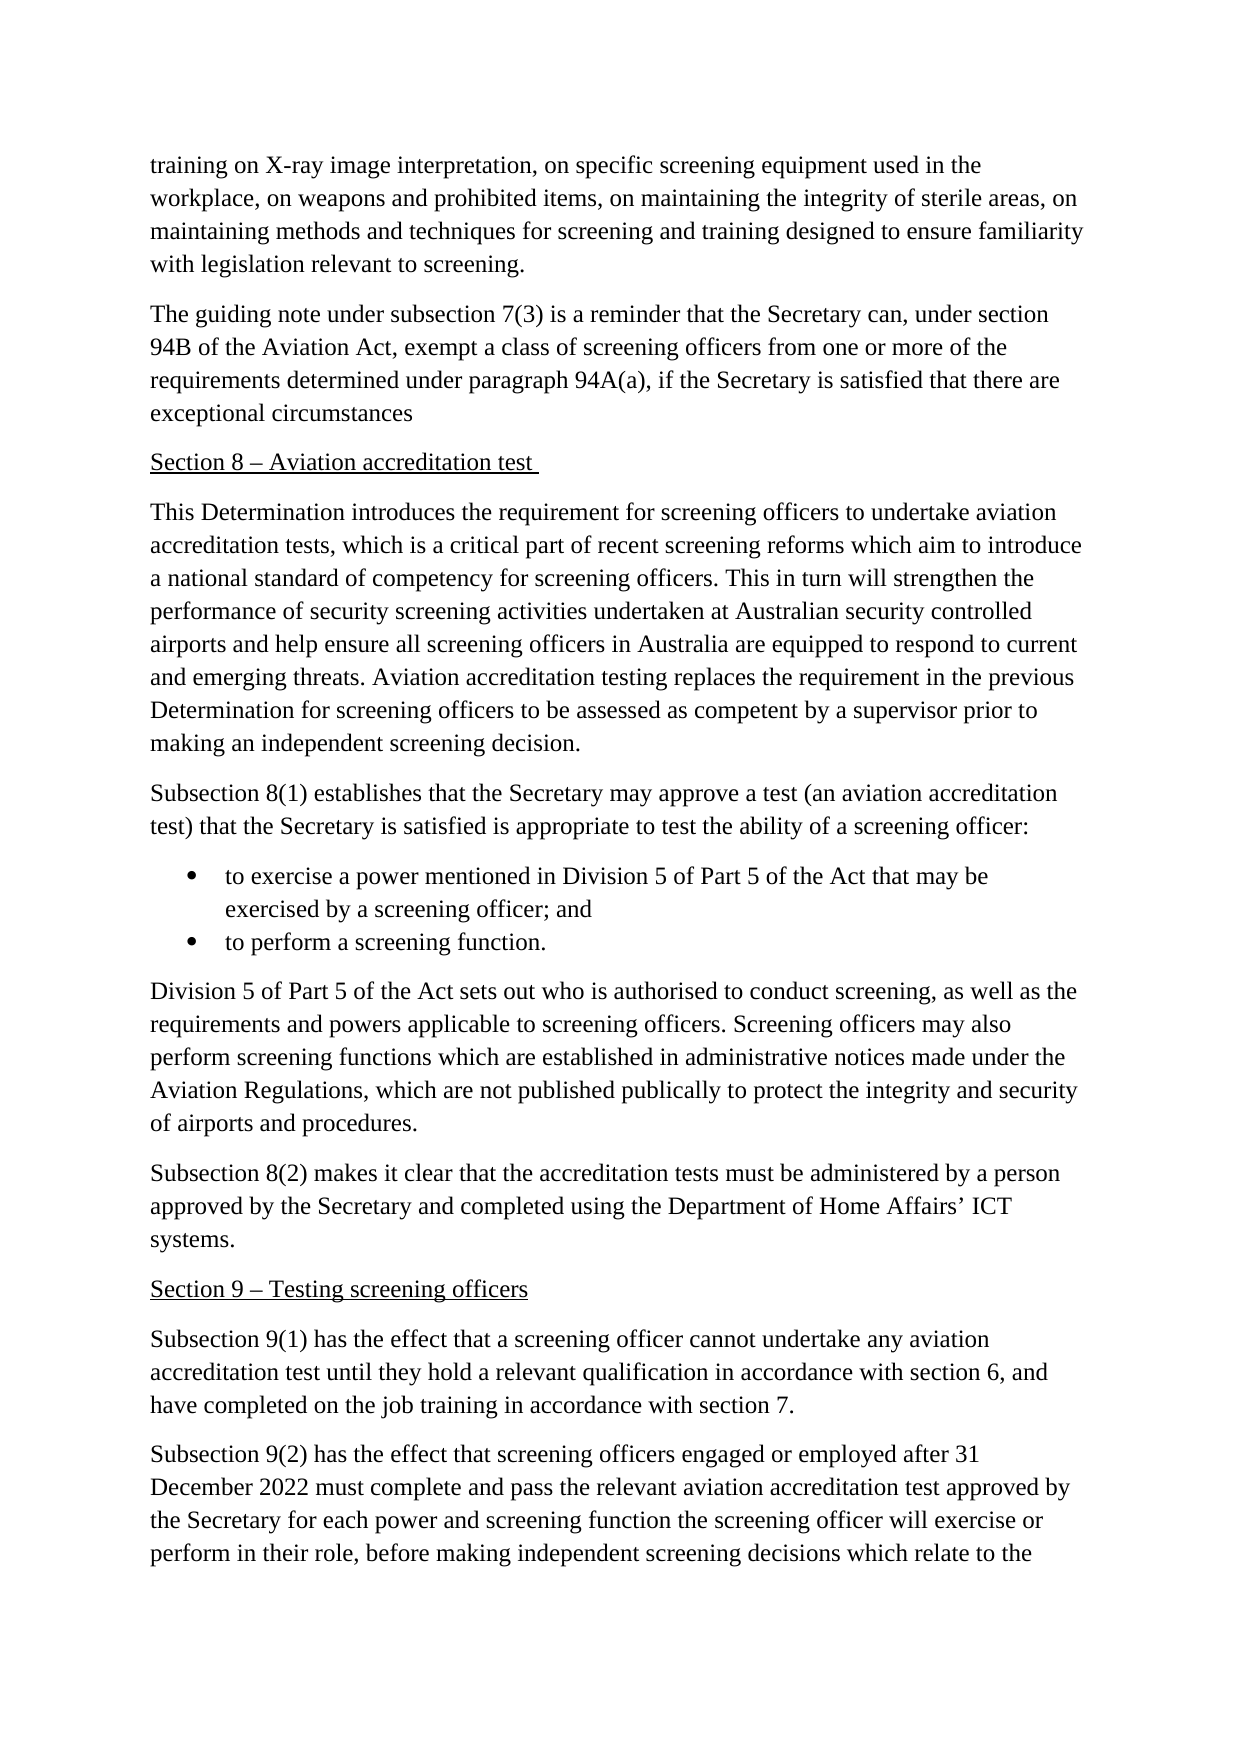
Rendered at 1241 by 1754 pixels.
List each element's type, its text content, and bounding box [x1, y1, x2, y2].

text Section 9 – Testing screening officers [150, 1274, 1087, 1303]
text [150, 150, 1087, 278]
text Subsection 9(1) has the effect that a screening officer cannot undertake any aviation accreditation test until they hold a relevant qualification in accordance with section 6, and have completed on the job training in accordance with section 7. [150, 1324, 1087, 1418]
list to perform a screening function. [187, 927, 1087, 956]
text Subsection 8(2) makes it clear that the accreditation tests must be administered by a person approved by the Secretary and completed using the Department of Home Affairs’ ICT systems. [150, 1158, 1087, 1253]
text The guiding note under subsection 7(3) is a reminder that the Secretary can, under section 94B of the Aviation Act, exempt a class of screening officers from one or more of the requirements determined under paragraph 94A(a), if the Secretary is satisfied that there are exceptional circumstances [150, 299, 1087, 427]
text Division 5 of Part 5 of the Act sets out who is authorised to conduct screening, as well as the requirements and powers applicable to screening officers. Screening officers may also perform screening functions which are established in administrative notices made under the Aviation Regulations, which are not published publically to protect the integrity and security of airports and procedures. [150, 976, 1087, 1137]
text This Determination introduces the requirement for screening officers to undertake aviation accreditation tests, which is a critical part of recent screening reforms which aim to introduce a national standard of competency for screening officers. This in turn will strengthen the performance of security screening activities undertaken at Australian security controlled airports and help ensure all screening officers in Australia are equipped to respond to current and emerging threats. Aviation accreditation testing replaces the requirement in the previous Determination for screening officers to be assessed as competent by a supervisor prior to making an independent screening decision. [150, 497, 1087, 757]
text Subsection 8(1) establishes that the Secretary may approve a test (an aviation accreditation test) that the Secretary is satisfied is appropriate to test the ability of a screening officer: [150, 778, 1087, 840]
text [150, 1439, 1087, 1567]
list to exercise a power mentioned in Division 5 of Part 5 of the Act that may be exercised by a screening officer; and [187, 861, 1087, 922]
text Section 8 – Aviation accreditation test [150, 447, 1087, 476]
